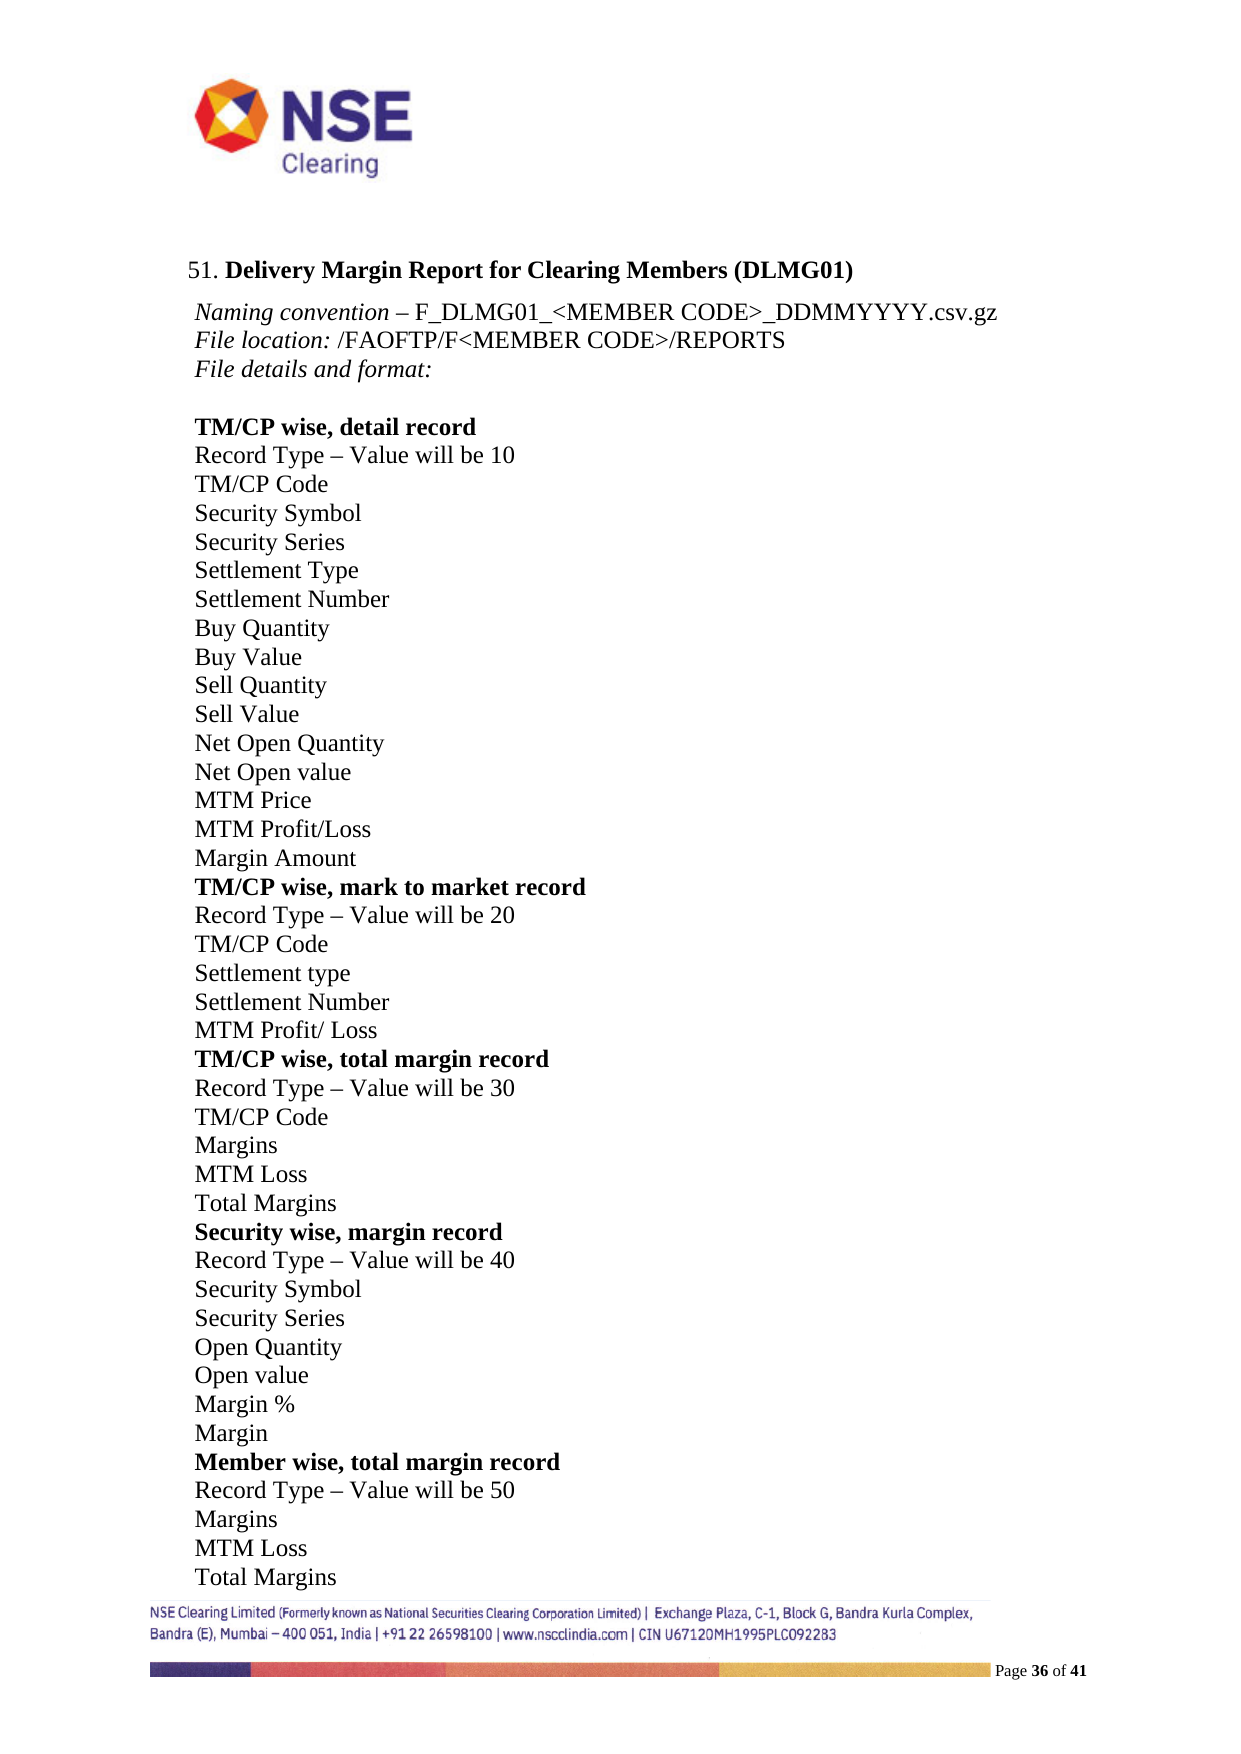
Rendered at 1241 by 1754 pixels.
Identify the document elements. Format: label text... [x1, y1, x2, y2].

text Settlement type [194, 958, 1152, 987]
text MTM Profit/ Loss [194, 1015, 1152, 1044]
text TM/CP Code [194, 469, 1152, 498]
text Settlement Type [194, 555, 1152, 584]
text Member wise, total margin record [194, 1447, 1152, 1475]
text Naming convention – F_DLMG01_<MEMBER CODE>_DDMMYYYY.csv.gz [194, 297, 1152, 325]
text TM/CP wise, mark to market record [194, 872, 1152, 900]
text Buy Value [194, 642, 1152, 670]
text Record Type – Value will be 30 [194, 1073, 1152, 1102]
text Security Series [194, 1303, 1152, 1332]
text File details and format: [194, 354, 1152, 383]
text TM/CP wise, total margin record [194, 1044, 1152, 1073]
text Margin [194, 1418, 1152, 1447]
text TM/CP Code [194, 929, 1152, 958]
text Open Quantity [194, 1332, 1152, 1360]
text Margin % [194, 1389, 1152, 1418]
text Record Type – Value will be 40 [194, 1245, 1152, 1274]
text TM/CP Code [194, 1102, 1152, 1130]
text Margins [194, 1130, 1152, 1159]
text Total Margins [194, 1188, 1152, 1217]
text Settlement Number [194, 987, 1152, 1015]
text Buy Quantity [194, 613, 1152, 642]
text Security Symbol [194, 1274, 1152, 1303]
text Sell Quantity [194, 670, 1152, 699]
text Sell Value [194, 699, 1152, 728]
text Net Open value [194, 757, 1152, 785]
text MTM Price [194, 785, 1152, 814]
text Record Type – Value will be 10 [194, 440, 1152, 469]
picture [150, 73, 456, 183]
text Record Type – Value will be 50 [194, 1475, 1152, 1504]
text MTM Profit/Loss [194, 814, 1152, 843]
text File location: /FAOFTP/F<MEMBER CODE>/REPORTS [194, 325, 1152, 354]
text Net Open Quantity [194, 728, 1152, 757]
text Record Type – Value will be 20 [194, 900, 1152, 929]
text MTM Loss [194, 1533, 1152, 1562]
text MTM Loss [194, 1159, 1152, 1188]
text Security wise, margin record [194, 1217, 1152, 1245]
picture [150, 1600, 991, 1677]
subtitle Delivery Margin Report for Clearing Members (DLMG01) [187, 247, 1152, 284]
text Margin Amount [194, 843, 1152, 872]
text Open value [194, 1360, 1152, 1389]
text Settlement Number [194, 584, 1152, 613]
text Security Series [194, 527, 1152, 555]
text Security Symbol [194, 498, 1152, 527]
text TM/CP wise, detail record [194, 412, 1152, 440]
text Total Margins [194, 1562, 1152, 1590]
text Margins [194, 1504, 1152, 1533]
